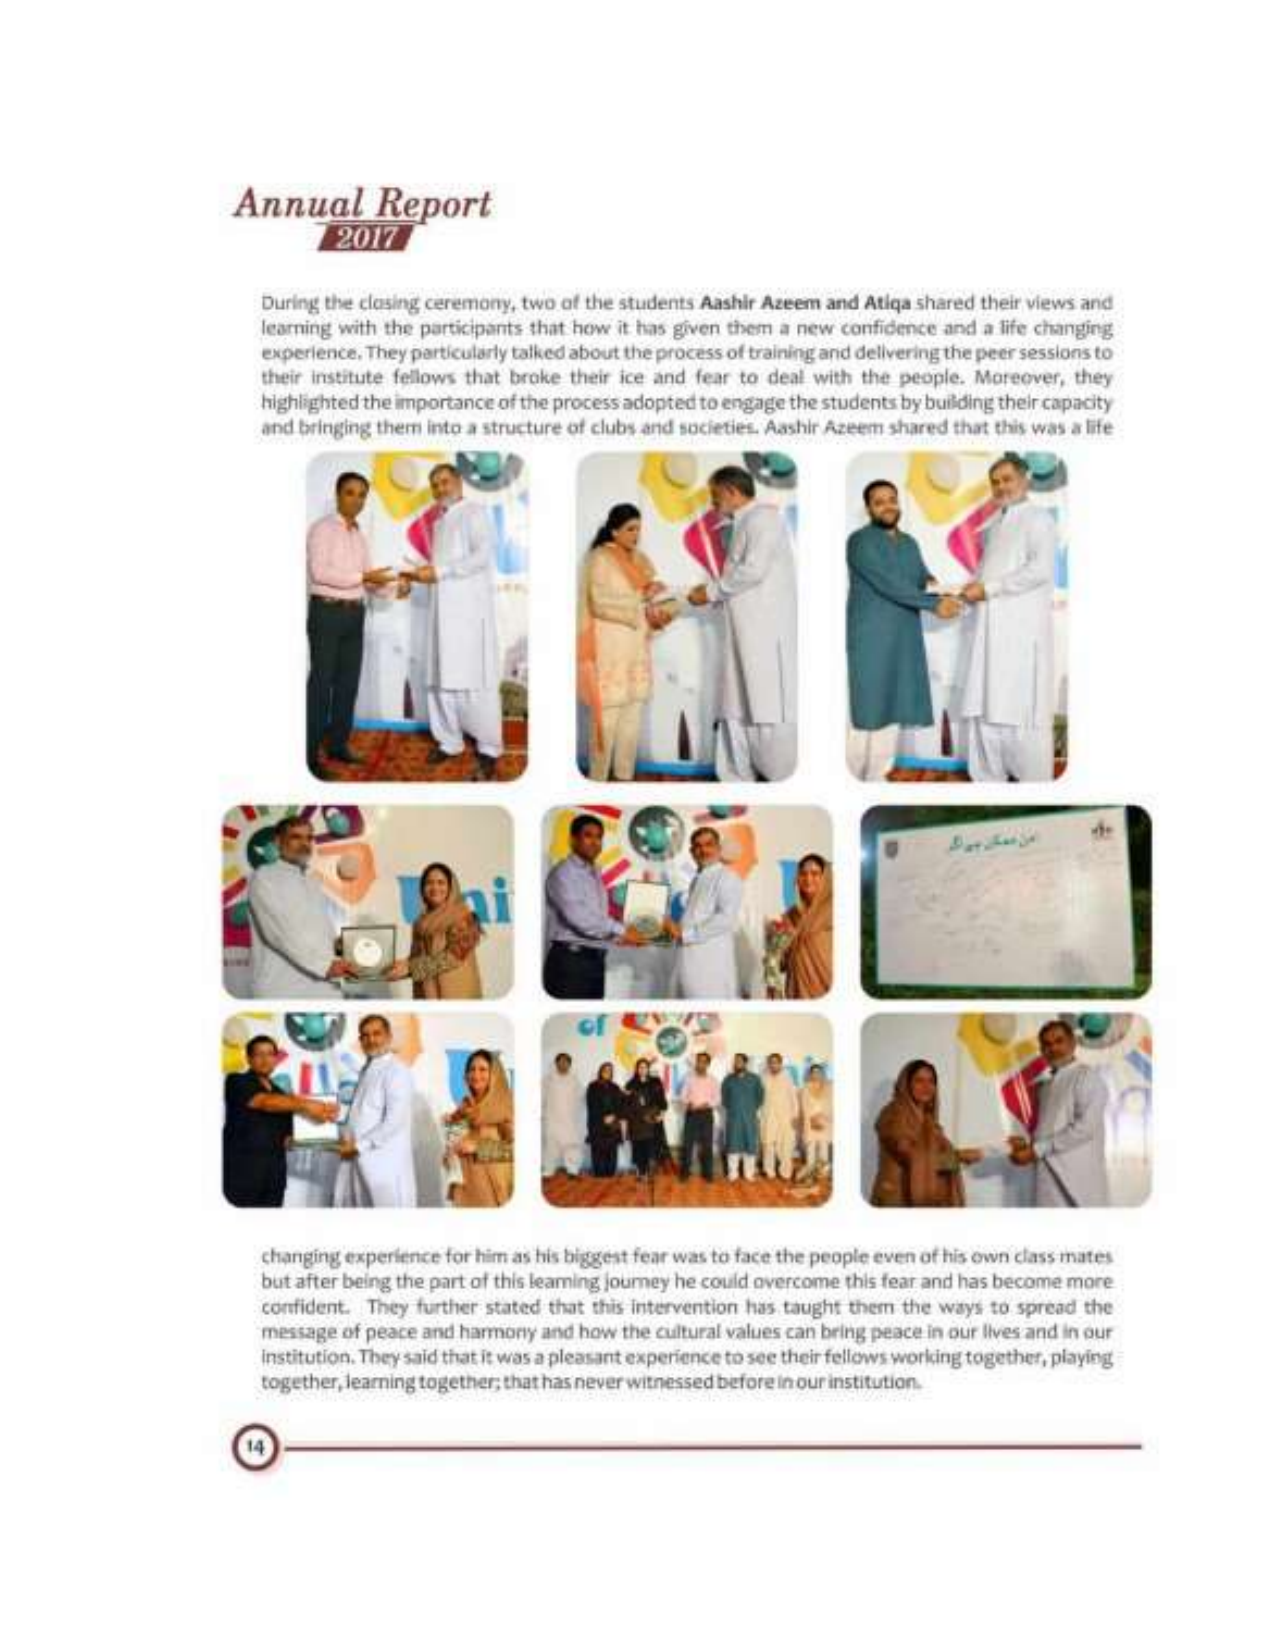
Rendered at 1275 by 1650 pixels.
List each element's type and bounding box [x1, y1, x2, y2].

picture [150, 150, 1194, 1500]
